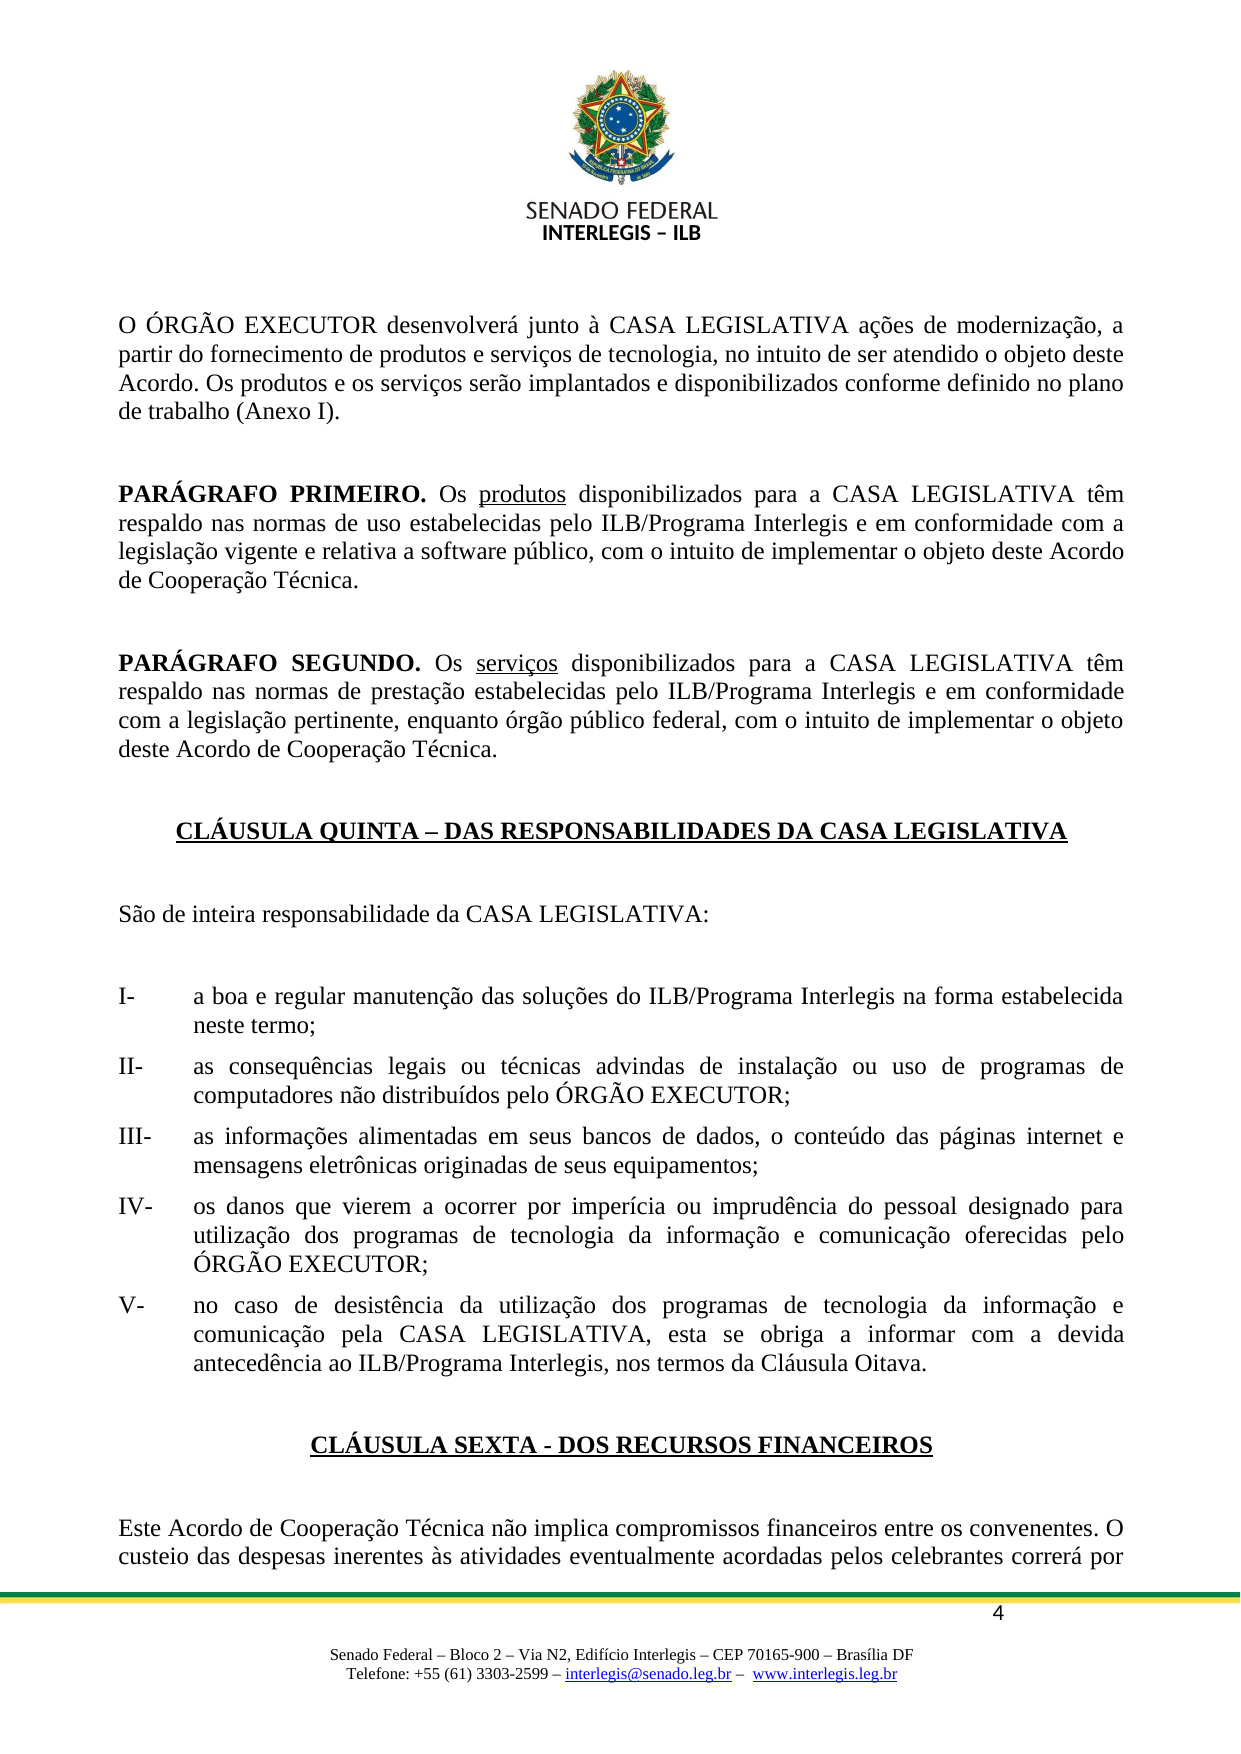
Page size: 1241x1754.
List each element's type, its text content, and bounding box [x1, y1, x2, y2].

text CLÁUSULA QUINTA – DAS RESPONSABILIDADES DA CASA LEGISLATIVA [118, 816, 1125, 845]
list no caso de desistência da utilização dos programas de tecnologia da informação e comunicação pela CASA LEGISLATIVA, esta se obriga a informar com a devida antecedência ao ILB/Programa Interlegis, nos termos da Cláusula Oitava. [118, 1290, 1125, 1376]
text O ÓRGÃO EXECUTOR desenvolverá junto à CASA LEGISLATIVA ações de modernização, a partir do fornecimento de produtos e serviços de tecnologia, no intuito de ser atendido o objeto deste Acordo. Os produtos e os serviços serão implantados e disponibilizados conforme definido no plano de trabalho (Anexo I). [118, 310, 1125, 425]
text PARÁGRAFO SEGUNDO. Os serviços disponibilizados para a CASA LEGISLATIVA têm respaldo nas normas de prestação estabelecidas pelo ILB/Programa Interlegis e em conformidade com a legislação pertinente, enquanto órgão público federal, com o intuito de implementar o objeto deste Acordo de Cooperação Técnica. [118, 648, 1125, 763]
text CLÁUSULA SEXTA - DOS RECURSOS FINANCEIROS [118, 1430, 1125, 1459]
list as informações alimentadas em seus bancos de dados, o conteúdo das páginas internet e mensagens eletrônicas originadas de seus equipamentos; [118, 1121, 1125, 1179]
text São de inteira responsabilidade da CASA LEGISLATIVA: [118, 899, 1125, 928]
picture [0, 1592, 1241, 1622]
list os danos que vierem a ocorrer por imperícia ou imprudência do pessoal designado para utilização dos programas de tecnologia da informação e comunicação oferecidas pelo ÓRGÃO EXECUTOR; [118, 1191, 1125, 1278]
list a boa e regular manutenção das soluções do ILB/Programa Interlegis na forma estabelecida neste termo; [118, 981, 1125, 1039]
text PARÁGRAFO PRIMEIRO. Os produtos disponibilizados para a CASA LEGISLATIVA têm respaldo nas normas de uso estabelecidas pelo ILB/Programa Interlegis e em conformidade com a legislação vigente e relativa a software público, com o intuito de implementar o objeto deste Acordo de Cooperação Técnica. [118, 479, 1125, 594]
list as consequências legais ou técnicas advindas de instalação ou uso de programas de computadores não distribuídos pelo ÓRGÃO EXECUTOR; [118, 1051, 1125, 1109]
picture [525, 70, 718, 219]
